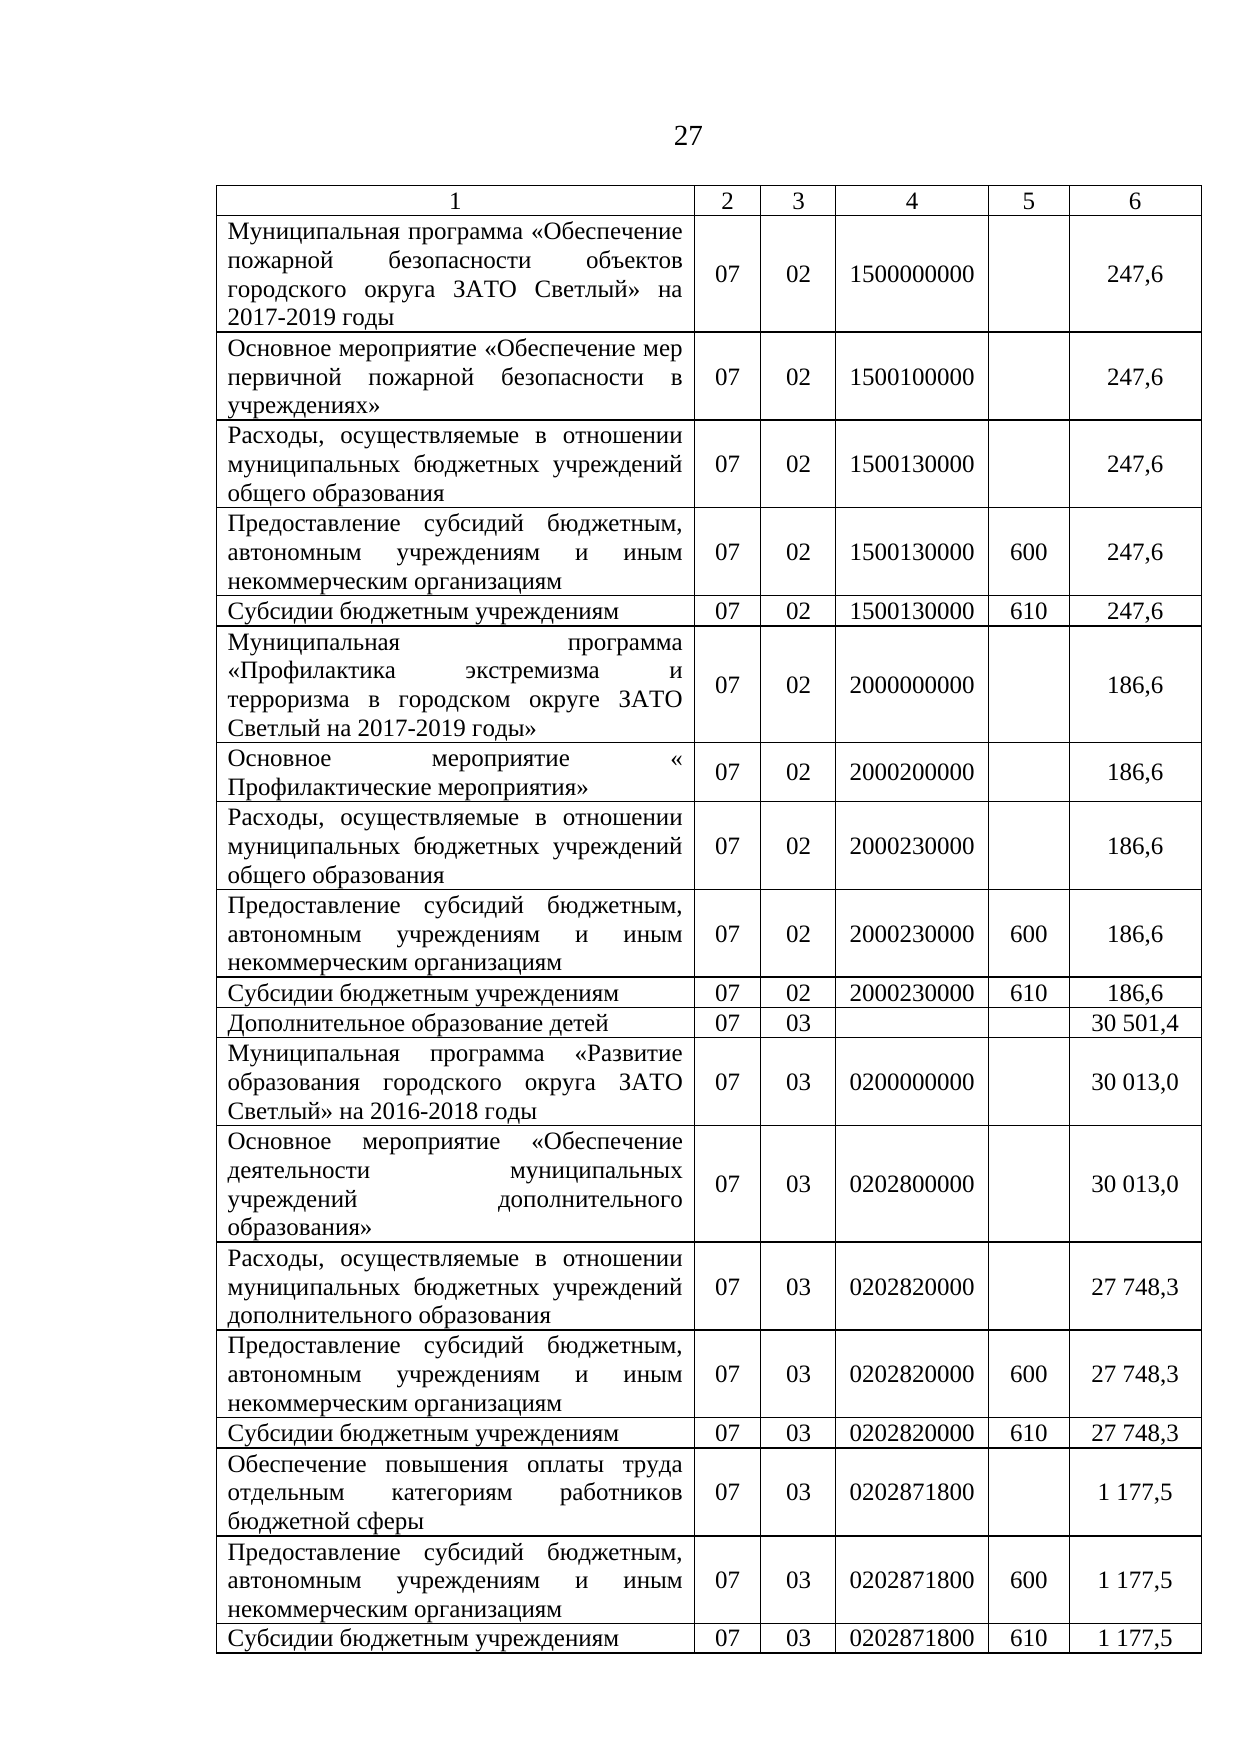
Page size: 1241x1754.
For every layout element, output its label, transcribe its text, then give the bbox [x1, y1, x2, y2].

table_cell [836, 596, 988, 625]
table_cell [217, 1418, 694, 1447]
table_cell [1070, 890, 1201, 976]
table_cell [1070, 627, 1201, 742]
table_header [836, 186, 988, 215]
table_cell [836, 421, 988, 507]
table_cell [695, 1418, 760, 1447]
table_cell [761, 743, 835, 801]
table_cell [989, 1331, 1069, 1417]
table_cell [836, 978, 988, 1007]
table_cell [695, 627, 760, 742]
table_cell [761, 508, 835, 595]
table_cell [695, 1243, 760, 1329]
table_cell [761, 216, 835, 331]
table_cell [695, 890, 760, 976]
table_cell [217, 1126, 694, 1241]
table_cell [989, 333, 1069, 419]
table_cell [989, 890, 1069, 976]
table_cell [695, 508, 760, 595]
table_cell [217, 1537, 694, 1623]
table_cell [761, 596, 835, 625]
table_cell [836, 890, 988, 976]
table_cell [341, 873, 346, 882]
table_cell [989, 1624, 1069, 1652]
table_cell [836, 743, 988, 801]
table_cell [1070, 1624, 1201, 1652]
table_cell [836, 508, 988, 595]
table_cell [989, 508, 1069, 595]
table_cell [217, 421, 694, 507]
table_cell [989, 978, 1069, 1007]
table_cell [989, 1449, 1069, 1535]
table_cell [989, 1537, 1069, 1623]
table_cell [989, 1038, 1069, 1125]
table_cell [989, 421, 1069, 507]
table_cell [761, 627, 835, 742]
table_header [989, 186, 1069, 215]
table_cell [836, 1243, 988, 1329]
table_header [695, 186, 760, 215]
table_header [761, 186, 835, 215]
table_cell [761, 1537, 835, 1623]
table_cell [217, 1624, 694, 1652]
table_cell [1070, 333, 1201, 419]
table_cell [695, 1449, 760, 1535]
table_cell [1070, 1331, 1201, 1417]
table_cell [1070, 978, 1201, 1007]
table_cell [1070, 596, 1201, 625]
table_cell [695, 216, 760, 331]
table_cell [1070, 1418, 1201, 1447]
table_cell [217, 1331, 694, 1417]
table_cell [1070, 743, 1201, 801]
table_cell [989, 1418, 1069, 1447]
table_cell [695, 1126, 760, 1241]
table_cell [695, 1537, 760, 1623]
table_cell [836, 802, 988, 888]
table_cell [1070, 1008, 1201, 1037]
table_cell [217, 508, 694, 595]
text 27 [207, 118, 1169, 152]
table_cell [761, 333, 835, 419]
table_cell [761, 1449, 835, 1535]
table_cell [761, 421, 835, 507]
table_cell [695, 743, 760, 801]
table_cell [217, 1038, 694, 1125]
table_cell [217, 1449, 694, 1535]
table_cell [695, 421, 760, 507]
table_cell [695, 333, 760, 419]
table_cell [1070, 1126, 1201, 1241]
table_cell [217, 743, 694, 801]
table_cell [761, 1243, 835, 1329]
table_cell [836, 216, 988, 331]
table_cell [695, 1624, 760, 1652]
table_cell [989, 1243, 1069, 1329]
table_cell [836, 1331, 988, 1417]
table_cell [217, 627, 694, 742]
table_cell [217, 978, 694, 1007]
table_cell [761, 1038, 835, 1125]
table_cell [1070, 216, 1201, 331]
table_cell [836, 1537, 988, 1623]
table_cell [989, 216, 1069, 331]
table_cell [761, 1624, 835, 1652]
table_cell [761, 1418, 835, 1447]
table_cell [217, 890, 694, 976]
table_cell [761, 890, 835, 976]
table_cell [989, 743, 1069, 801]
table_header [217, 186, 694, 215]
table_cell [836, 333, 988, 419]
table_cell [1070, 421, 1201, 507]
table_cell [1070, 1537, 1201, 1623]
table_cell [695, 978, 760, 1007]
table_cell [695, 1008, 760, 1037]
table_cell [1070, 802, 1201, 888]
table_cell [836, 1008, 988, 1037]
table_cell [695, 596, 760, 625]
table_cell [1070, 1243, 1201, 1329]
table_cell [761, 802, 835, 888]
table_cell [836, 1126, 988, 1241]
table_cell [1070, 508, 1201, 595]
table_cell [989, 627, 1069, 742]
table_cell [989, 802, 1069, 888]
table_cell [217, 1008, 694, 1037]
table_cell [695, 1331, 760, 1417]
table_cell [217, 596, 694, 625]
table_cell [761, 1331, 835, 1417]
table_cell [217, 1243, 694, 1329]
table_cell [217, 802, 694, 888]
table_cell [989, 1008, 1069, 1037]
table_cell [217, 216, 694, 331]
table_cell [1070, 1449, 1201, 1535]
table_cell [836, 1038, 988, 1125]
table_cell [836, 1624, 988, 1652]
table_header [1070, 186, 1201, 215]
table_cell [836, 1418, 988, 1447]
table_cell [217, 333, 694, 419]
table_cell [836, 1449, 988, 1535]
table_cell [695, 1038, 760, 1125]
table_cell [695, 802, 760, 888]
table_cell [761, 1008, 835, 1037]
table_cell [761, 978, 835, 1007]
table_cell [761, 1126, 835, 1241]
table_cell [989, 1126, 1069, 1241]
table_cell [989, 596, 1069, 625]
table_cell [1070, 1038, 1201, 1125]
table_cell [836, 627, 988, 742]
